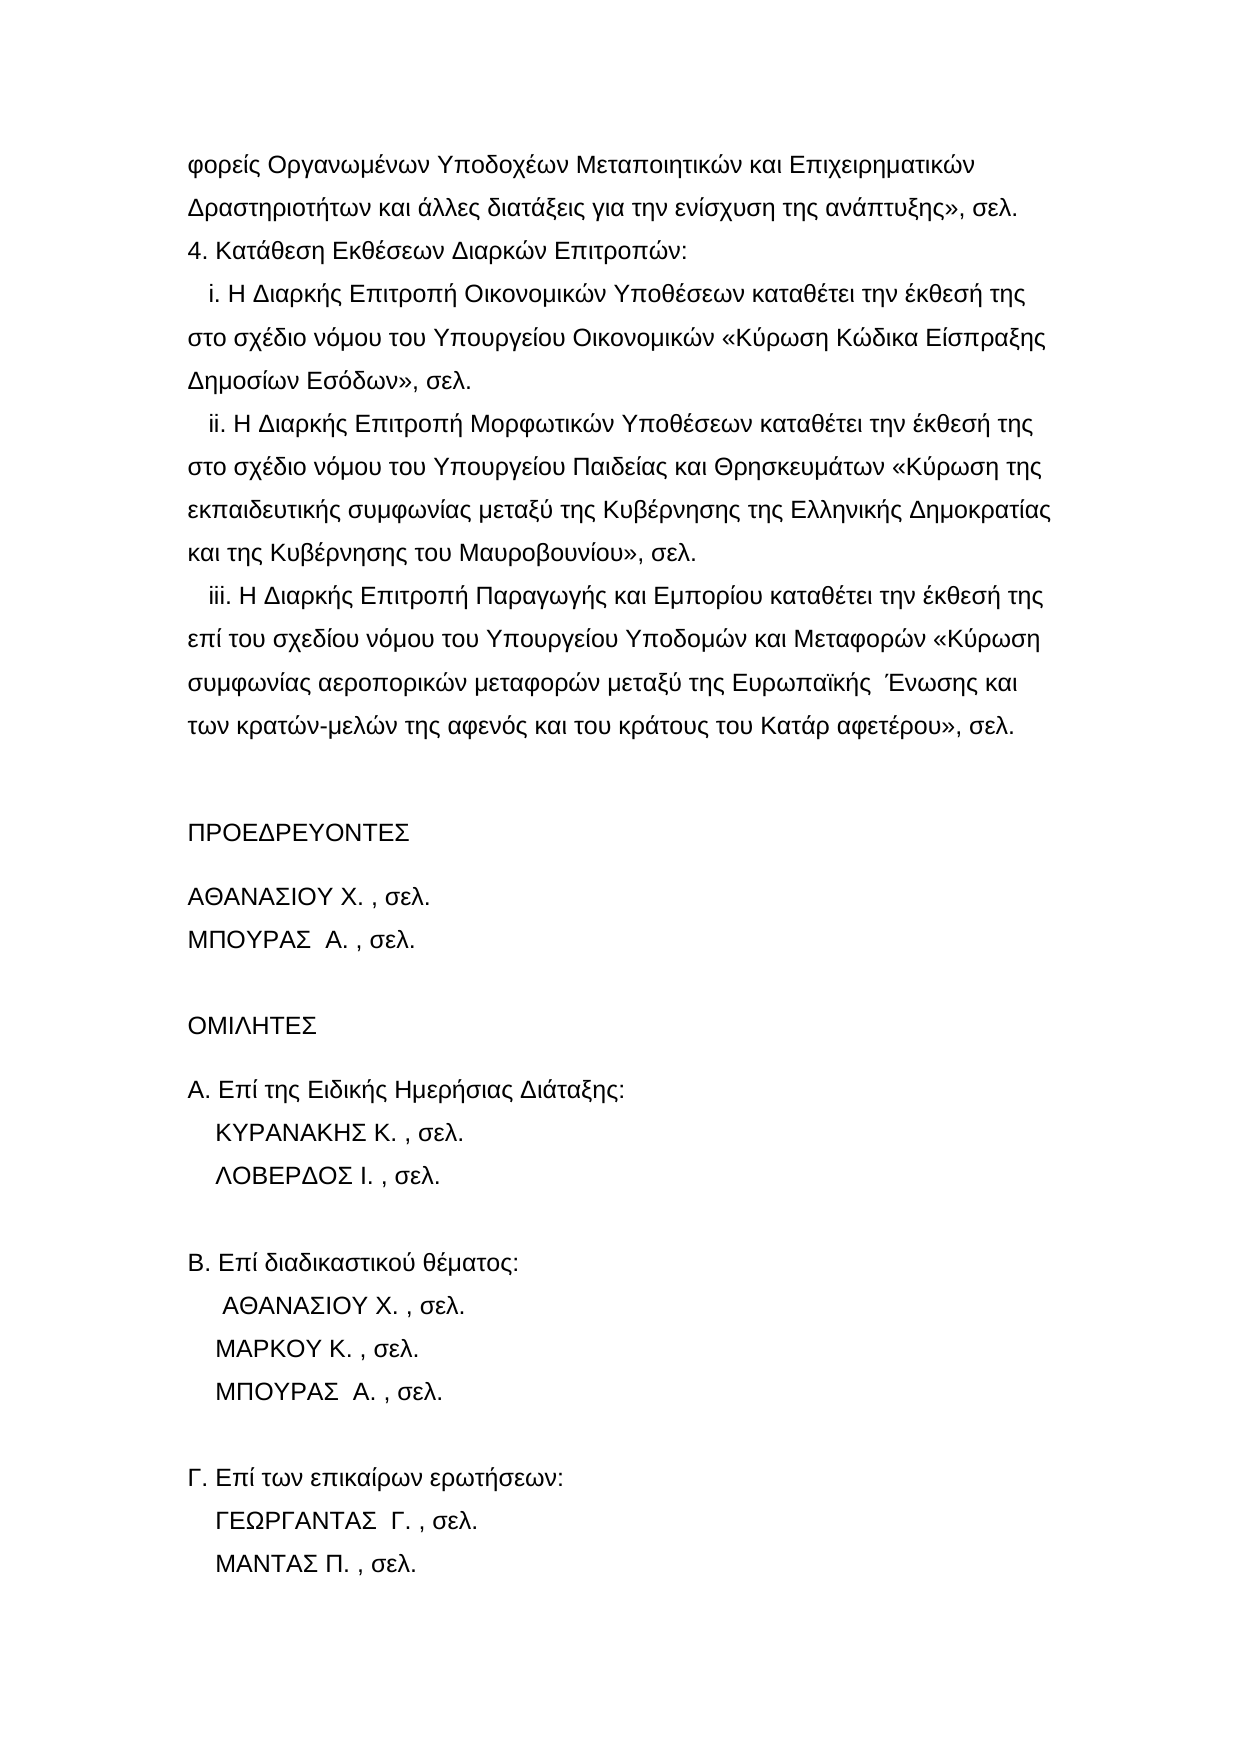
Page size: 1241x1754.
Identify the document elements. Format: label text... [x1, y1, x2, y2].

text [187, 150, 1053, 782]
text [187, 1075, 1053, 1578]
text ΠΡΟΕΔΡΕΥΟΝΤΕΣ [187, 818, 1053, 846]
text ΑΘΑΝΑΣΙΟΥ Χ. , σελ. ΜΠΟΥΡΑΣ Α. , σελ. ΟΜΙΛΗΤΕΣ [187, 882, 1053, 1040]
